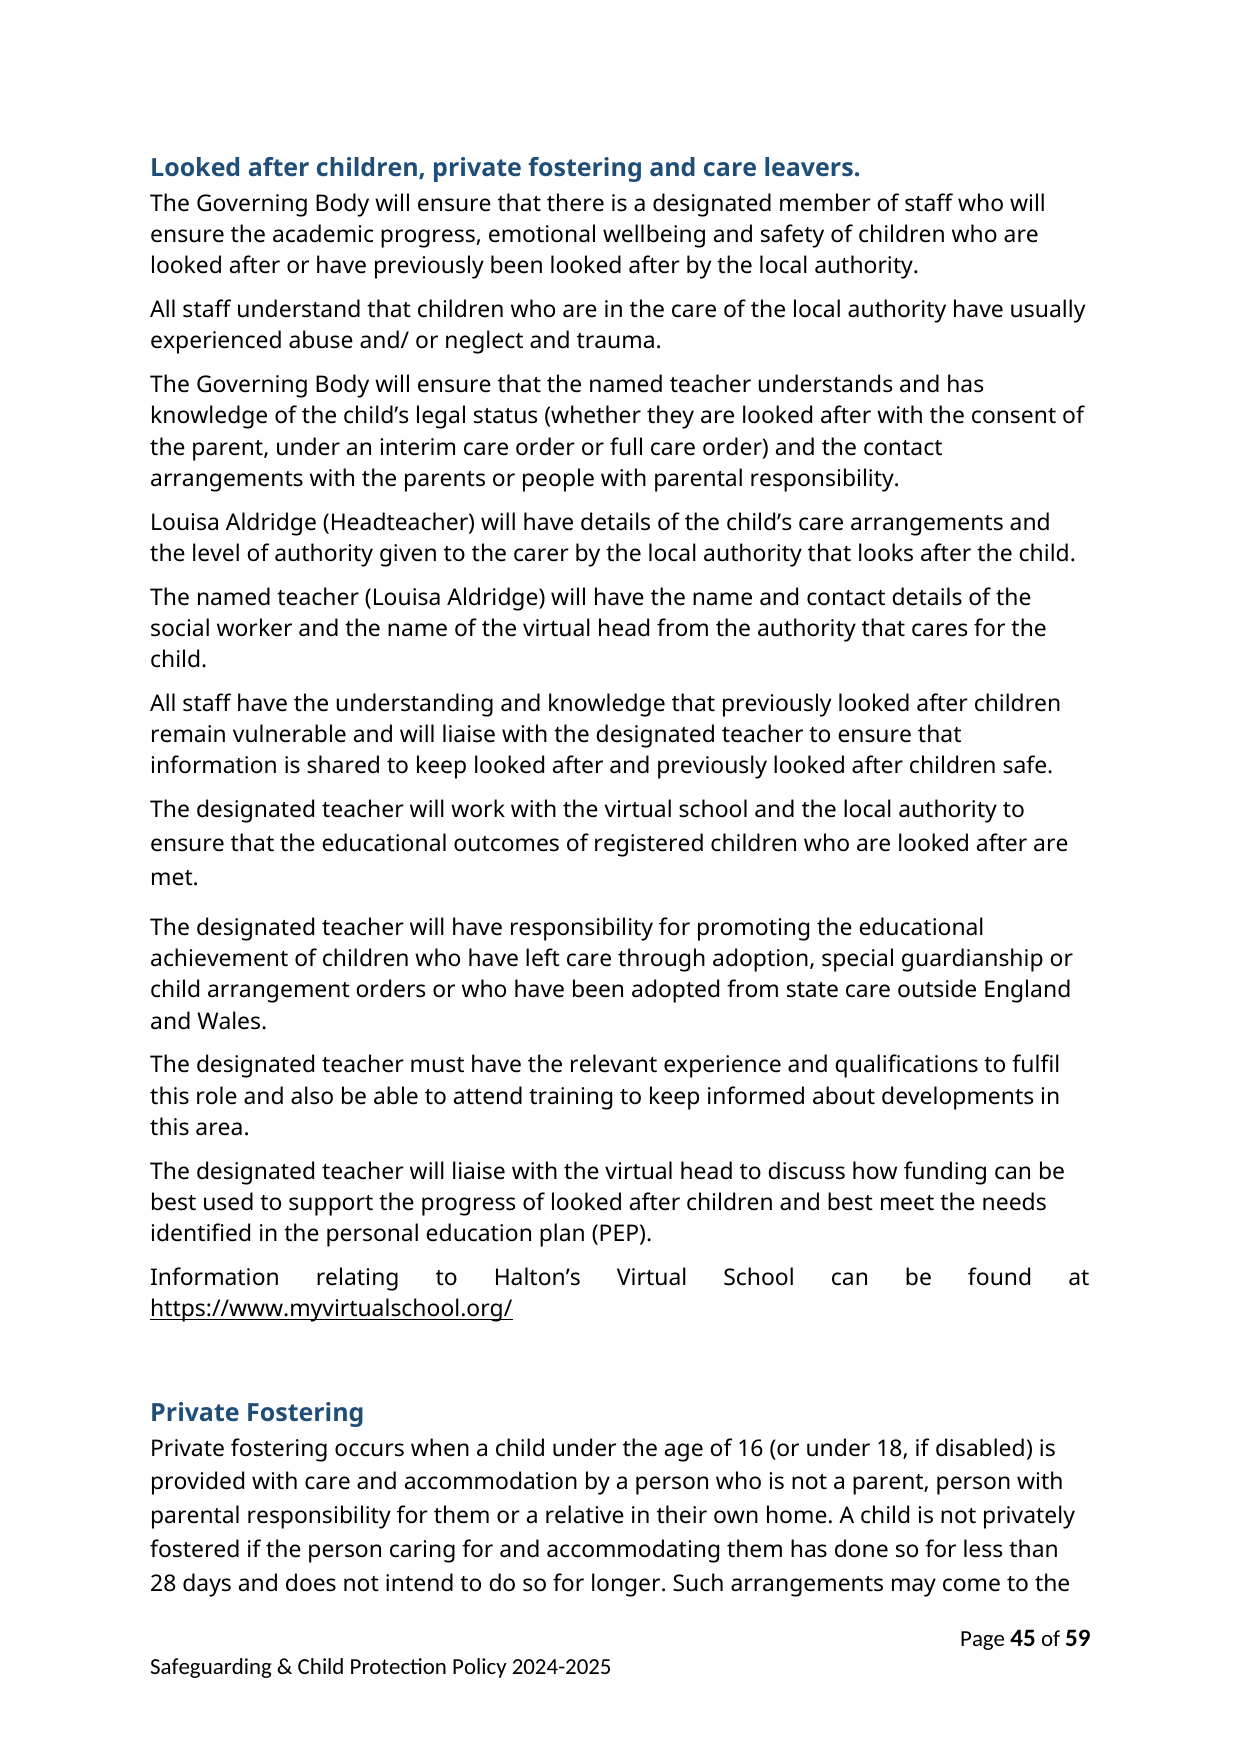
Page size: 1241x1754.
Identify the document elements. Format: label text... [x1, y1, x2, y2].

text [150, 1431, 1090, 1598]
text The designated teacher will liaise with the virtual head to discuss how funding can be best used to support the progress of looked after children and best meet the needs identified in the personal education plan (PEP). [150, 1155, 1090, 1248]
text The Governing Body will ensure that there is a designated member of staff who will ensure the academic progress, emotional wellbeing and safety of children who are looked after or have previously been looked after by the local authority. [150, 187, 1090, 281]
text The designated teacher must have the relevant experience and qualifications to fulfil this role and also be able to attend training to keep informed about developments in this area. [150, 1048, 1090, 1142]
text The named teacher (Louisa Aldridge) will have the name and contact details of the social worker and the name of the virtual head from the authority that cares for the child. [150, 581, 1090, 674]
text The designated teacher will work with the virtual school and the local authority to ensure that the educational outcomes of registered children who are looked after are met. [150, 793, 1090, 892]
text Information relating to Halton’s Virtual School can be found at https://www.myvirtualschool.org/ [150, 1261, 1090, 1323]
text All staff have the understanding and knowledge that previously looked after children remain vulnerable and will liaise with the designated teacher to ensure that information is shared to keep looked after and previously looked after children safe. [150, 687, 1090, 781]
text All staff understand that children who are in the care of the local authority have usually experienced abuse and/ or neglect and trauma. [150, 293, 1090, 356]
subtitle Looked after children, private fostering and care leavers. [150, 150, 1090, 184]
subtitle Private Fostering [150, 1395, 1090, 1429]
text The Governing Body will ensure that the named teacher understands and has knowledge of the child’s legal status (whether they are looked after with the consent of the parent, under an interim care order or full care order) and the contact arrangements with the parents or people with parental responsibility. [150, 368, 1090, 493]
text The designated teacher will have responsibility for promoting the educational achievement of children who have left care through adoption, special guardianship or child arrangement orders or who have been adopted from state care outside England and Wales. [150, 911, 1090, 1036]
text Louisa Aldridge (Headteacher) will have details of the child’s care arrangements and the level of authority given to the carer by the local authority that looks after the child. [150, 506, 1090, 568]
